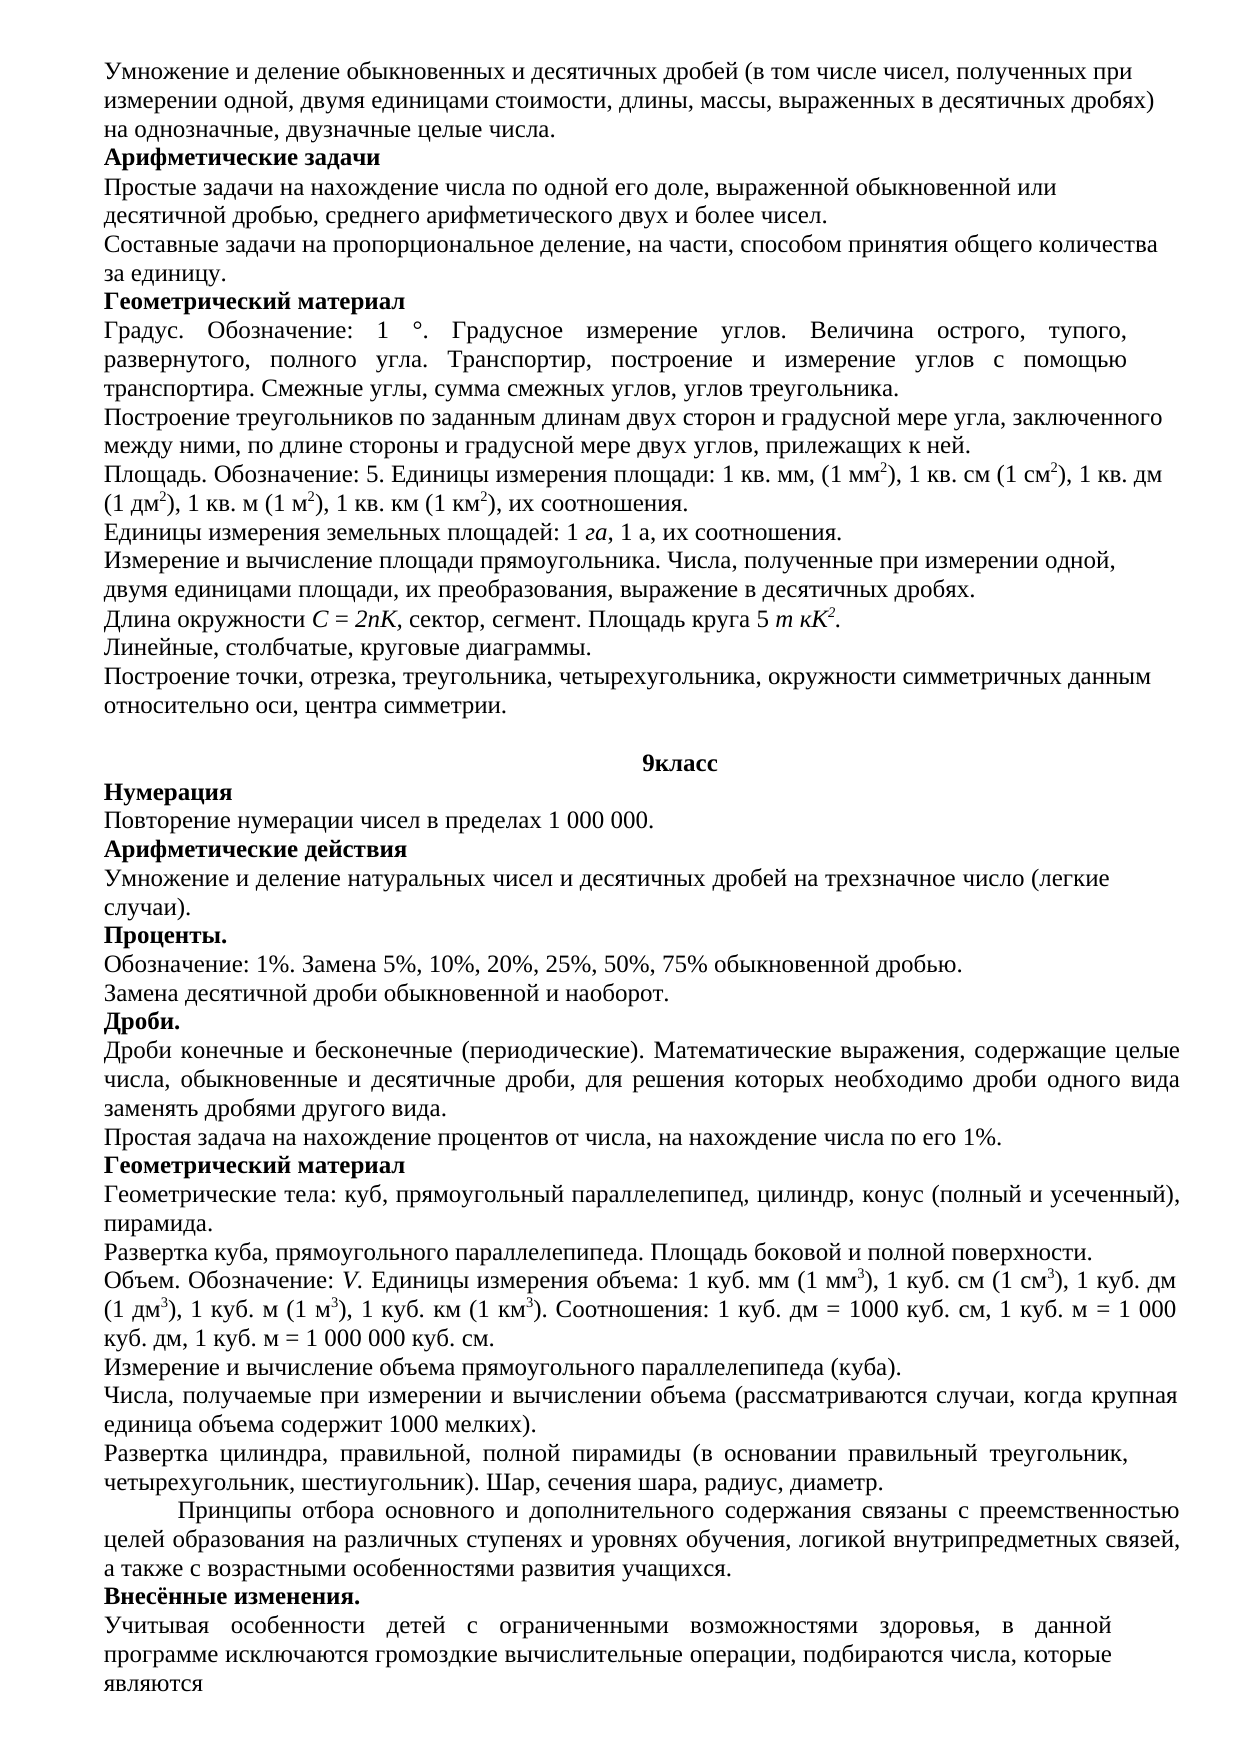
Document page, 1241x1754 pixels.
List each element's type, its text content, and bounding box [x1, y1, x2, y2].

text Дроби конечные и бесконечные (периодические). Математические выражения, содержащие целые числа, обыкновенные и десятичные дроби, для решения которых необходимо дроби одного вида заменять дробями другого вида. [103, 1035, 1181, 1122]
text Повторение нумерации чисел в пределах 1 000 000. [103, 805, 1192, 834]
text Развертка цилиндра, правильной, полной пирамиды (в основании правильный треугольник, четырехугольник, шестиугольник). Шар, сечения шара, радиус, диаметр. [103, 1438, 1192, 1495]
text Единицы измерения земельных площадей: 1 га, 1 а, их соотношения. [103, 517, 1192, 545]
text Умножение и деление натуральных чисел и десятичных дробей на трехзначное число (легкие случаи). [103, 863, 1192, 920]
subtitle 9класс [393, 748, 967, 777]
subtitle Внесённые изменения. [103, 1582, 1192, 1610]
text Объем. Обозначение: V. Единицы измерения объема: 1 куб. мм (1 мм3), 1 куб. см (1 см3), 1 куб. дм (1 дм3), 1 куб. м (1 м3), 1 куб. км (1 км3). Соотношения: 1 куб. дм = 1000 куб. см, 1 куб. м = 1 000 [103, 1265, 1192, 1323]
text Измерение и вычисление площади прямоугольника. Числа, полученные при измерении одной, двумя единицами площади, их преобразования, выражение в десятичных дробях. [103, 545, 1118, 603]
text Нумерация [102, 777, 234, 805]
text Простые задачи на нахождение числа по одной его доле, выраженной обыкновенной или десятичной дробью, среднего арифметического двух и более чисел. [103, 172, 1058, 229]
text Умножение и деление обыкновенных и десятичных дробей (в том числе чисел, полученных при измерении одной, двумя единицами стоимости, длины, массы, выраженных в десятичных дробях) на однозначные, двузначные целые числа. [103, 56, 1156, 142]
text Составные задачи на пропорциональное деление, на части, способом принятия общего количества за единицу. [103, 229, 1160, 287]
text Геометрические тела: куб, прямоугольный параллелепипед, цилиндр, конус (полный и усеченный), пирамида. [103, 1179, 1181, 1237]
text Построение точки, отрезка, треугольника, четырехугольника, окружности симметричных данным относительно оси, центра симметрии. [103, 661, 1153, 719]
text Длина окружности С = 2пК, сектор, сегмент. Площадь круга 5 т кК2. [103, 604, 1192, 632]
text Площадь. Обозначение: 5. Единицы измерения площади: 1 кв. мм, (1 мм2), 1 кв. см (1 см2), 1 кв. дм [103, 459, 1192, 488]
text куб. дм, 1 куб. м = 1 000 000 куб. см. [103, 1323, 1192, 1352]
text Измерение и вычисление объема прямоугольного параллелепипеда (куба). [103, 1352, 1192, 1380]
text Развертка куба, прямоугольного параллелепипеда. Площадь боковой и полной поверхности. [103, 1237, 1192, 1265]
subtitle Геометрический материал [103, 287, 1192, 315]
text Линейные, столбчатые, круговые диаграммы. [103, 632, 1192, 661]
subtitle Проценты. [103, 921, 1192, 949]
subtitle Арифметические задачи [103, 143, 1192, 172]
text Числа, получаемые при измерении и вычислении объема (рассматриваются случаи, когда крупная единица объема содержит 1000 мелких). [103, 1380, 1192, 1438]
subtitle Геометрический материал [103, 1151, 1192, 1179]
subtitle Дроби. [103, 1007, 1192, 1035]
subtitle Арифметические действия [103, 834, 1192, 863]
text Принципы отбора основного и дополнительного содержания связаны с преемственностью целей образования на различных ступенях и уровнях обучения, логикой внутрипредметных связей, а также с возрастными особенностями развития учащихся. [103, 1495, 1181, 1582]
text Обозначение: 1%. Замена 5%, 10%, 20%, 25%, 50%, 75% обыкновенной дробью. Замена десятичной дроби обыкновенной и наоборот. [103, 949, 964, 1007]
text Построение треугольников по заданным длинам двух сторон и градусной мере угла, заключенного между ними, по длине стороны и градусной мере двух углов, прилежащих к ней. [103, 402, 1164, 459]
text Градус. Обозначение: 1 °. Градусное измерение углов. Величина острого, тупого, развернутого, полного угла. Транспортир, построение и измерение углов с помощью транспортира. Смежные углы, сумма смежных углов, углов треугольника. [103, 315, 1128, 402]
text Учитывая особенности детей с ограниченными возможностями здоровья, в данной программе исключаются громоздкие вычислительные операции, подбираются числа, которые являются [103, 1610, 1112, 1697]
text Простая задача на нахождение процентов от числа, на нахождение числа по его 1%. [103, 1122, 1192, 1150]
text (1 дм2), 1 кв. м (1 м2), 1 кв. км (1 км2), их соотношения. [103, 488, 1192, 517]
